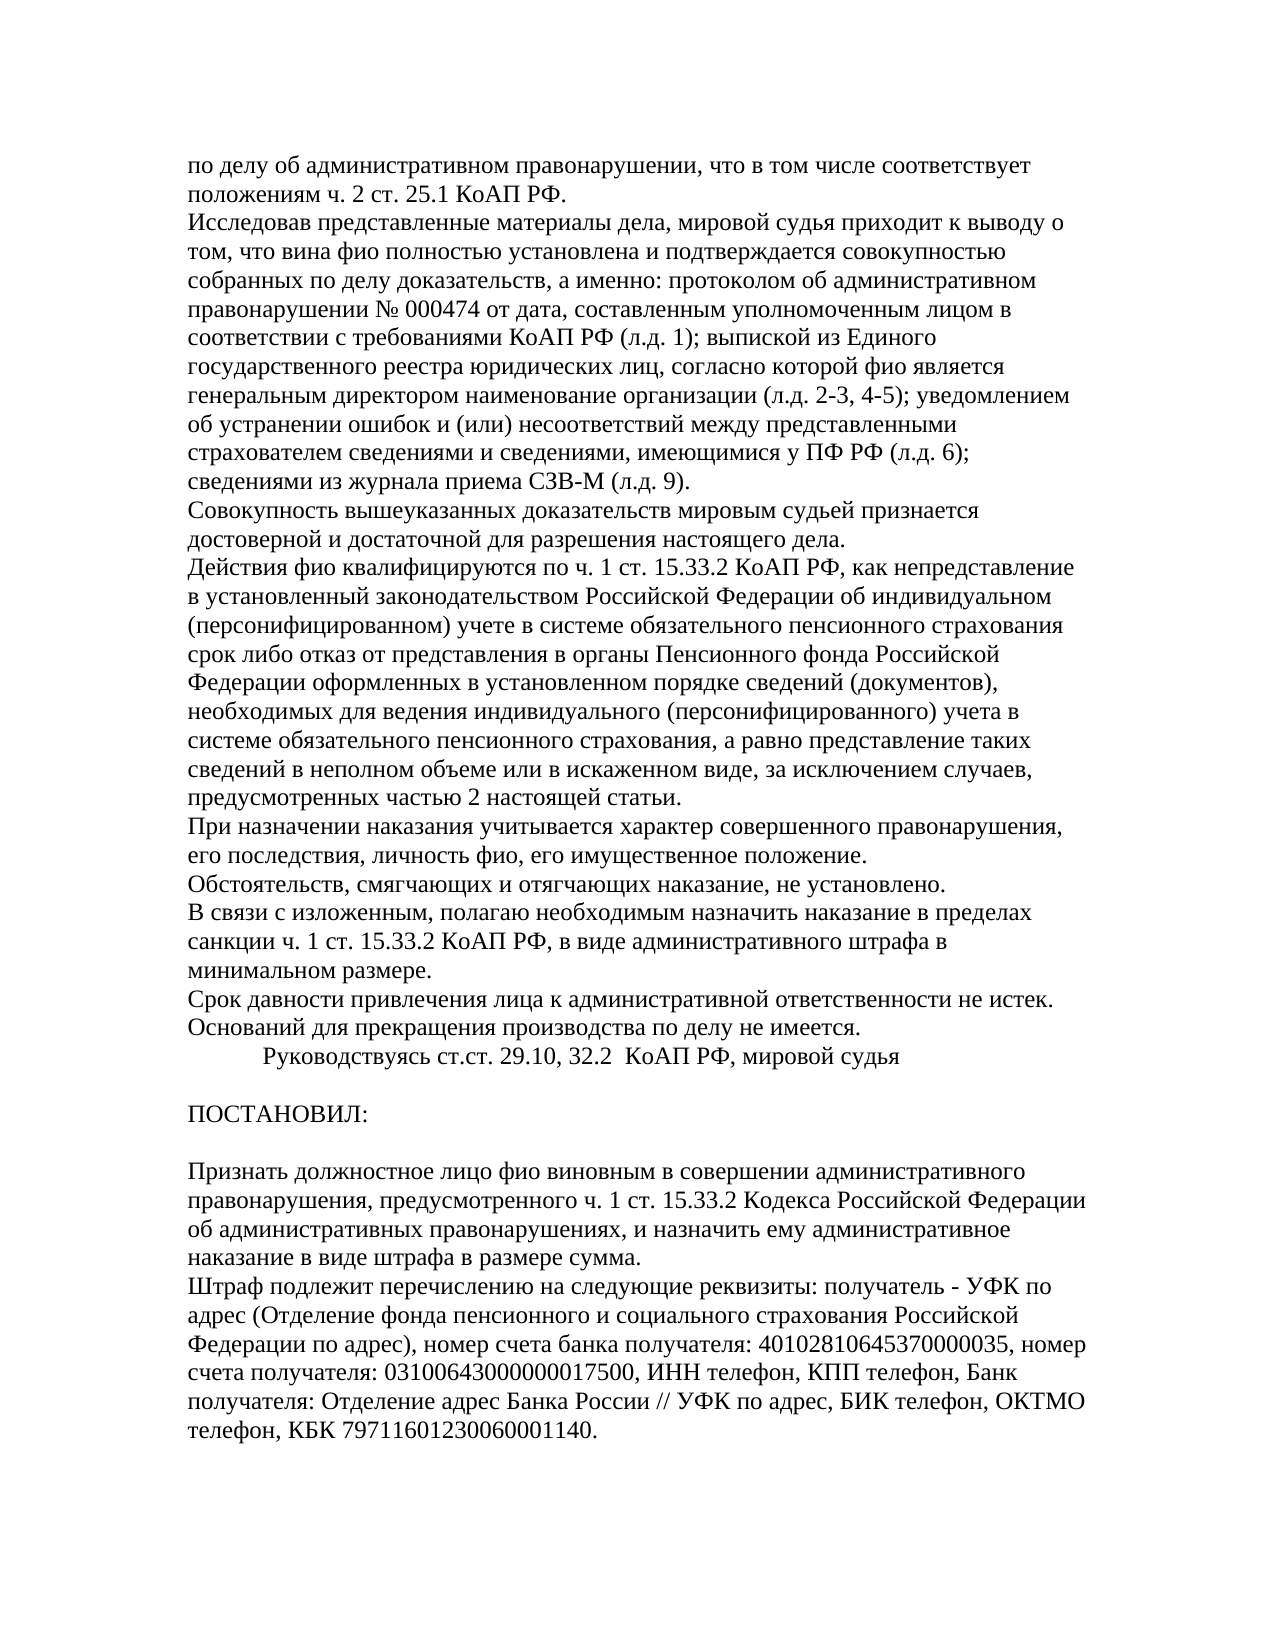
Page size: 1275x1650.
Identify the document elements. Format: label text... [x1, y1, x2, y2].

text Руководствуясь ст.ст. 29.10, 32.2 КоАП РФ, мировой судья [187, 1041, 1087, 1070]
text Штраф подлежит перечислению на следующие реквизиты: получатель - УФК по адрес (Отделение фонда пенсионного и социального страхования Российской Федерации по адрес), номер счета банка получателя: 40102810645370000035, номер счета получателя: 03100643000000017500, ИНН телефон, КПП телефон, Банк получателя: Отделение адрес Банка России // УФК по адрес, БИК телефон, ОКТМО телефон, КБК 79711601230060001140. [187, 1271, 1087, 1444]
text В связи с изложенным, полагаю необходимым назначить наказание в пределах санкции ч. 1 ст. 15.33.2 КоАП РФ, в виде административного штрафа в минимальном размере. [187, 897, 1087, 984]
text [187, 150, 1087, 207]
text ПОСТАНОВИЛ: [187, 1099, 1087, 1127]
text При назначении наказания учитывается характер совершенного правонарушения, его последствия, личность фио, его имущественное положение. [187, 811, 1087, 869]
text Оснований для прекращения производства по делу не имеется. [187, 1012, 1087, 1041]
text Обстоятельств, смягчающих и отягчающих наказание, не установлено. [187, 869, 1087, 897]
text Признать должностное лицо фио виновным в совершении административного правонарушения, предусмотренного ч. 1 ст. 15.33.2 Кодекса Российской Федерации об административных правонарушениях, и назначить ему административное наказание в виде штрафа в размере сумма. [187, 1156, 1087, 1271]
text Совокупность вышеуказанных доказательств мировым судьей признается достоверной и достаточной для разрешения настоящего дела. [187, 495, 1087, 552]
text Исследовав представленные материалы дела, мировой судья приходит к выводу о том, что вина фио полностью установлена и подтверждается совокупностью собранных по делу доказательств, а именно: протоколом об административном правонарушении № 000474 от дата, составленным уполномоченным лицом в соответствии с требованиями КоАП РФ (л.д. 1); выпиской из Единого государственного реестра юридических лиц, согласно которой фио является генеральным директором наименование организации (л.д. 2-3, 4-5); уведомлением об устранении ошибок и (или) несоответствий между представленными страхователем сведениями и сведениями, имеющимися у ПФ РФ (л.д. 6); сведениями из журнала приема СЗВ-М (л.д. 9). [187, 207, 1087, 495]
text Действия фио квалифицируются по ч. 1 ст. 15.33.2 КоАП РФ, как непредставление в установленный законодательством Российской Федерации об индивидуальном (персонифицированном) учете в системе обязательного пенсионного страхования срок либо отказ от представления в органы Пенсионного фонда Российской Федерации оформленных в установленном порядке сведений (документов), необходимых для ведения индивидуального (персонифицированного) учета в системе обязательного пенсионного страхования, а равно представление таких сведений в неполном объеме или в искаженном виде, за исключением случаев, предусмотренных частью 2 настоящей статьи. [187, 552, 1087, 811]
text Срок давности привлечения лица к административной ответственности не истек. [187, 984, 1087, 1012]
